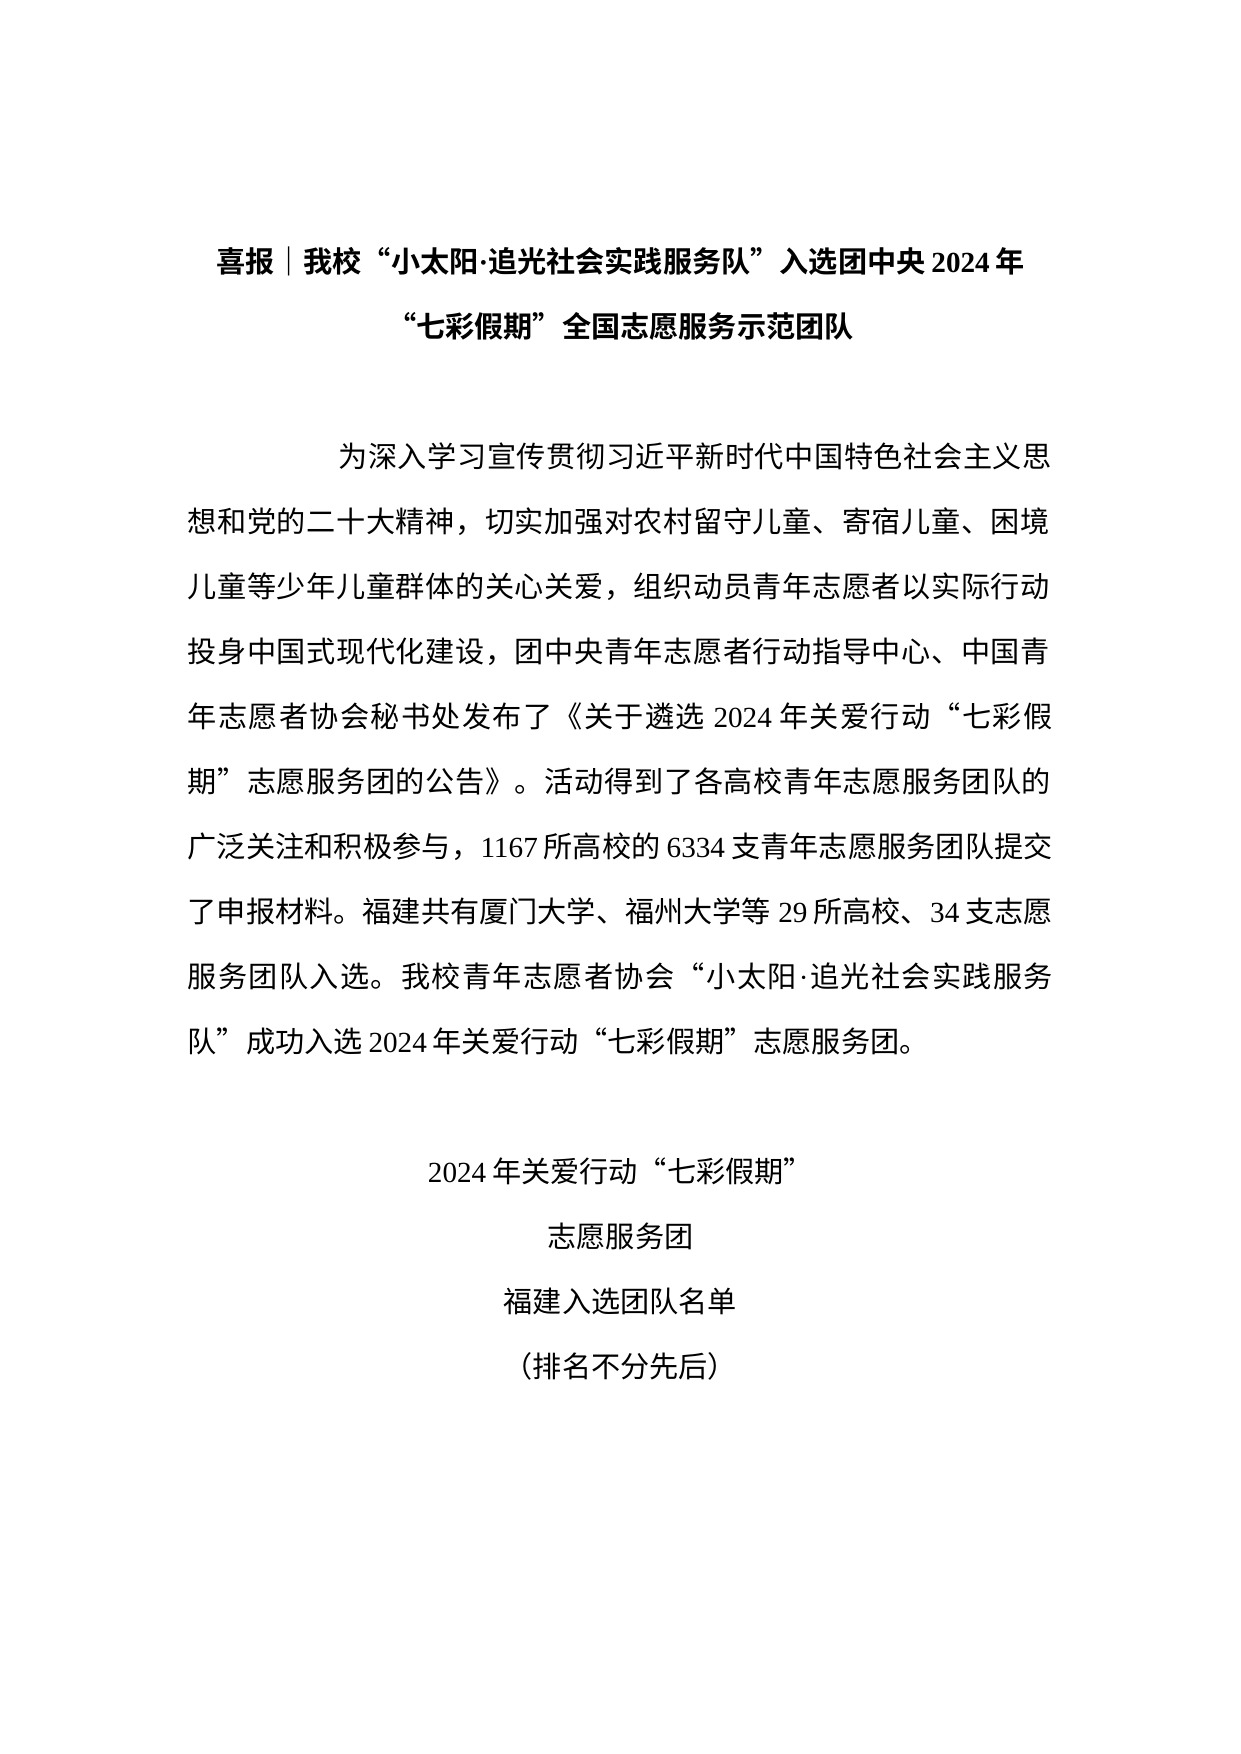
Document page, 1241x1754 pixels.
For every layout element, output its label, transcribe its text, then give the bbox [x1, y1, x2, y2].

text 2024年关爱行动“七彩假期” [187, 1137, 1053, 1202]
text 福建入选团队名单 [187, 1267, 1053, 1332]
text 为深入学习宣传贯彻习近平新时代中国特色社会主义思想和党的二十大精神，切实加强对农村留守儿童、寄宿儿童、困境儿童等少年儿童群体的关心关爱，组织动员青年志愿者以实际行动投身中国式现代化建设，团中央青年志愿者行动指导中心、中国青年志愿者协会秘书处发布了《关于遴选2024年关爱行动“七彩假期”志愿服务团的公告》。活动得到了各高校青年志愿服务团队的广泛关注和积极参与，1167所高校的6334支青年志愿服务团队提交了申报材料。福建共有厦门大学、福州大学等29所高校、34支志愿服务团队入选。我校青年志愿者协会“小太阳·追光社会实践服务队”成功入选2024年关爱行动“七彩假期”志愿服务团。 [187, 422, 1053, 1072]
text （排名不分先后） [187, 1332, 1053, 1397]
text 喜报｜我校“小太阳·追光社会实践服务队”入选团中央2024年“七彩假期”全国志愿服务示范团队 [187, 227, 1053, 357]
text 志愿服务团 [187, 1202, 1053, 1267]
